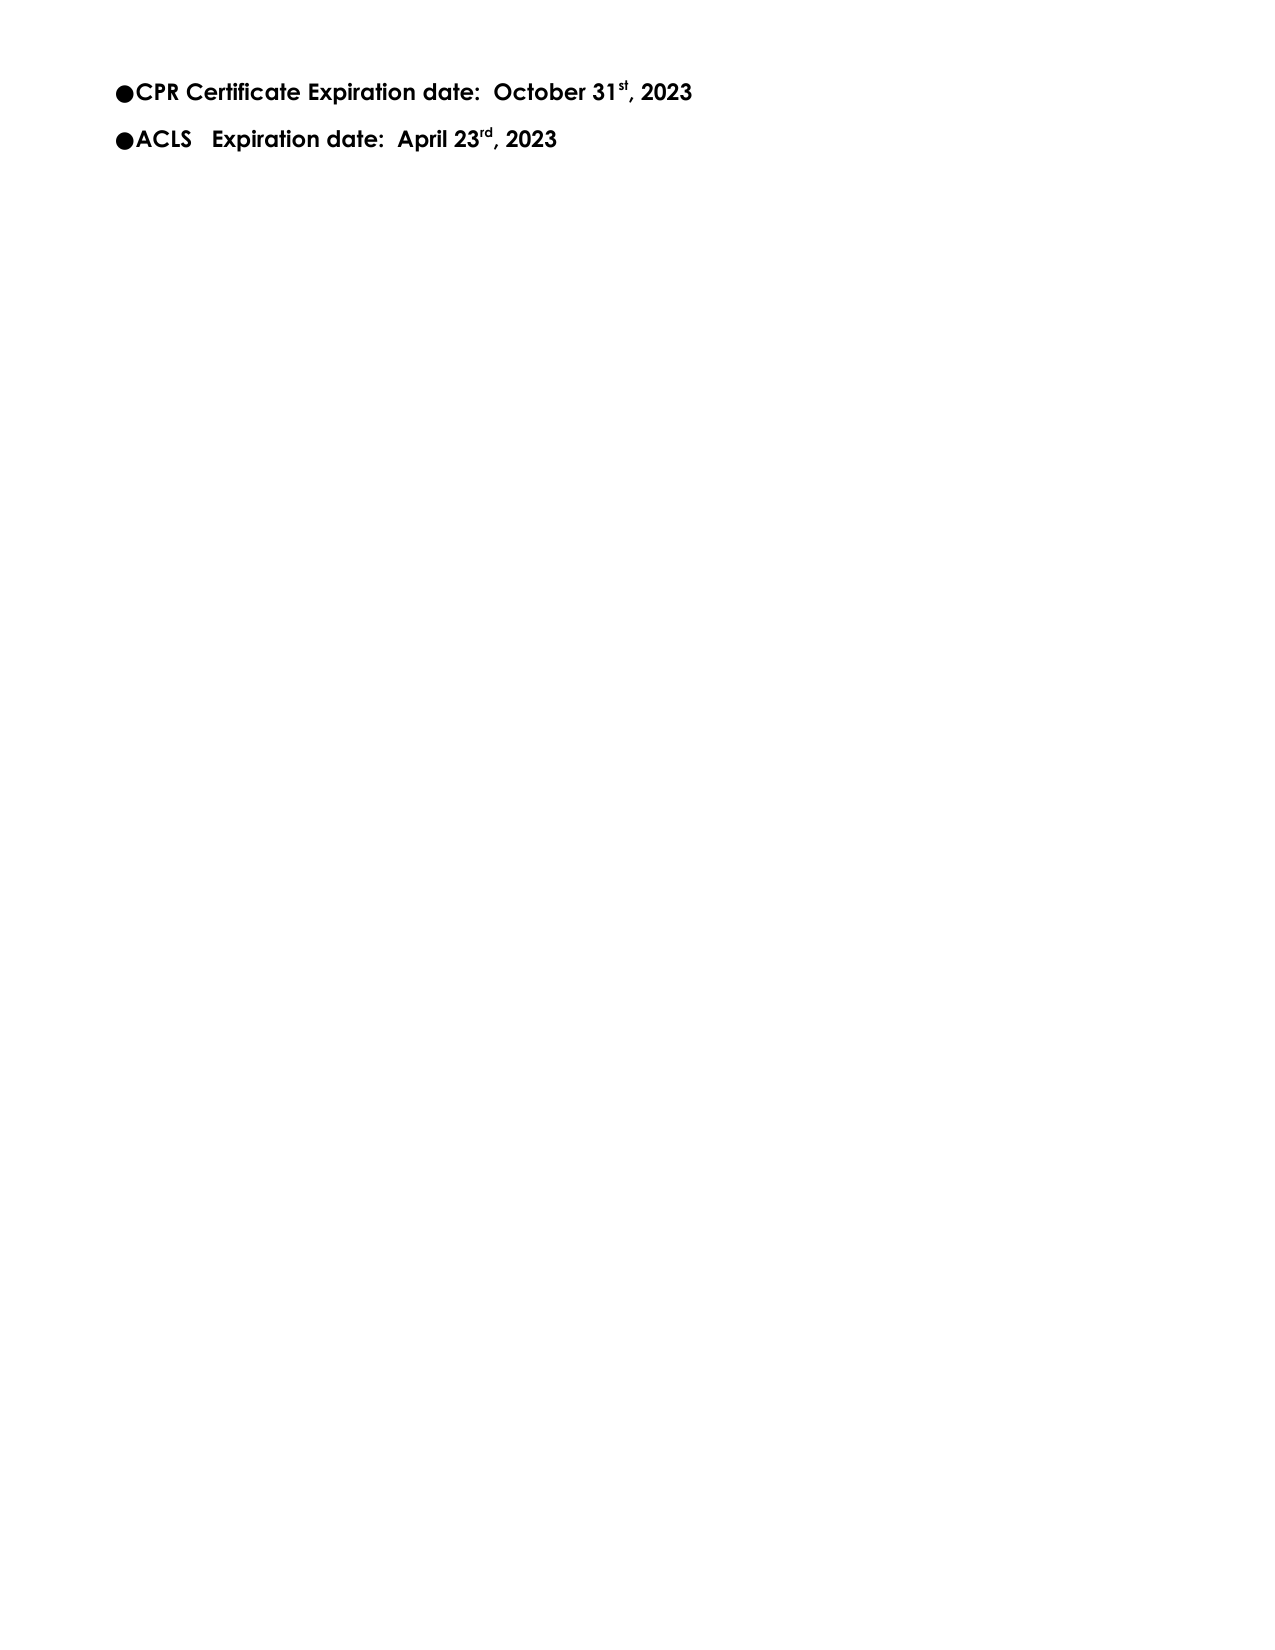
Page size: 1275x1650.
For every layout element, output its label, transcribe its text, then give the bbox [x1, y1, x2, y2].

list CPR Certificate Expiration date: October 31st, 2023 [114, 67, 1187, 114]
list ACLS Expiration date: April 23rd, 2023 [114, 114, 1187, 161]
